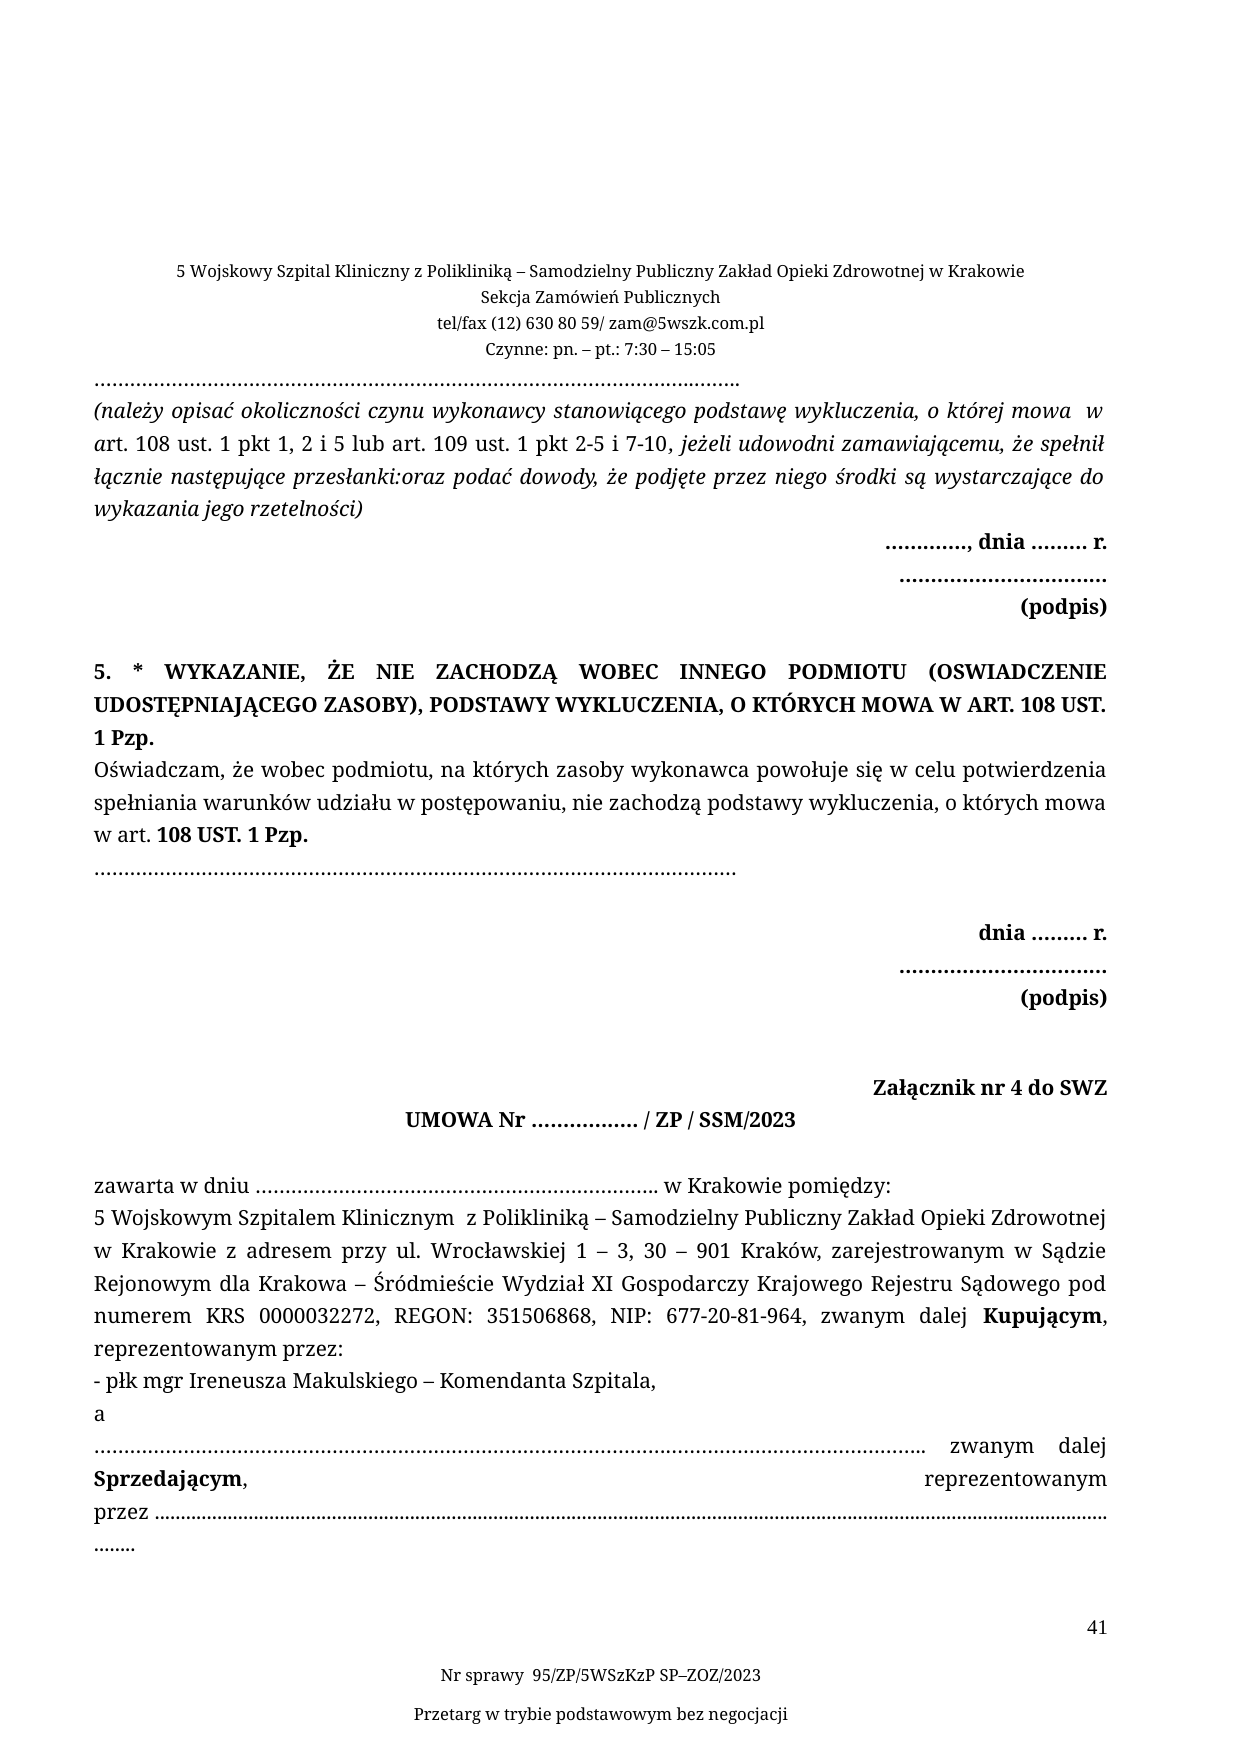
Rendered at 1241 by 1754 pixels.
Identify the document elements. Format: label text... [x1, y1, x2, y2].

text dnia ……… r. [94, 918, 1107, 947]
text ……………………………………………………………………………………………… [94, 853, 1107, 882]
text zawarta w dniu ………………………………………………………….. w Krakowie pomiędzy: [94, 1171, 1107, 1199]
text ………………………………………………………………………………………………………………………….. zwanym dalej Sprzedającym, reprezentowanym przez ............................................................................................................................................................................................... [94, 1432, 1107, 1558]
text …………., dnia ……… r. [94, 527, 1107, 556]
text (podpis) [94, 592, 1107, 621]
text …………………………… [94, 951, 1107, 979]
text a [94, 1399, 1107, 1427]
text …………………………… [94, 560, 1107, 588]
text (podpis) [94, 983, 1107, 1012]
text Oświadczam, że wobec podmiotu, na których zasoby wykonawca powołuje się w celu potwierdzenia spełniania warunków udziału w postępowaniu, nie zachodzą podstawy wykluczenia, o których mowa w art. 108 UST. 1 Pzp. [94, 755, 1107, 849]
text 5 Wojskowym Szpitalem Klinicznym z Polikliniką – Samodzielny Publiczny Zakład Opieki Zdrowotnej w Krakowie z adresem przy ul. Wrocławskiej 1 – 3, 30 – 901 Kraków, zarejestrowanym w Sądzie Rejonowym dla Krakowa – Śródmieście Wydział XI Gospodarczy Krajowego Rejestru Sądowego pod numerem KRS 0000032272, REGON: 351506868, NIP: 677-20-81-964, zwanym dalej Kupującym, reprezentowanym przez: [94, 1203, 1107, 1362]
text Załącznik nr 4 do SWZ [94, 1073, 1107, 1101]
text UMOWA Nr …………….. / ZP / SSM/2023 [94, 1106, 1107, 1134]
text - płk mgr Ireneusza Makulskiego – Komendanta Szpitala, [94, 1366, 1107, 1395]
text (należy opisać okoliczności czynu wykonawcy stanowiącego podstawę wykluczenia, o której mowa w art. 108 ust. 1 pkt 1, 2 i 5 lub art. 109 ust. 1 pkt 2-5 i 7-10, jeżeli udowodni zamawiającemu, że spełnił łącznie następujące przesłanki:oraz podać dowody, że podjęte przez niego środki są wystarczające do wykazania jego rzetelności) [94, 397, 1107, 523]
text ………………………………………………………………………………………..…….. [94, 364, 1107, 392]
text 5. * WYKAZANIE, ŻE NIE ZACHODZĄ WOBEC INNEGO PODMIOTU (OSWIADCZENIE UDOSTĘPNIAJĄCEGO ZASOBY), PODSTAWY WYKLUCZENIA, O KTÓRYCH MOWA W ART. 108 UST. 1 Pzp. [94, 657, 1107, 751]
